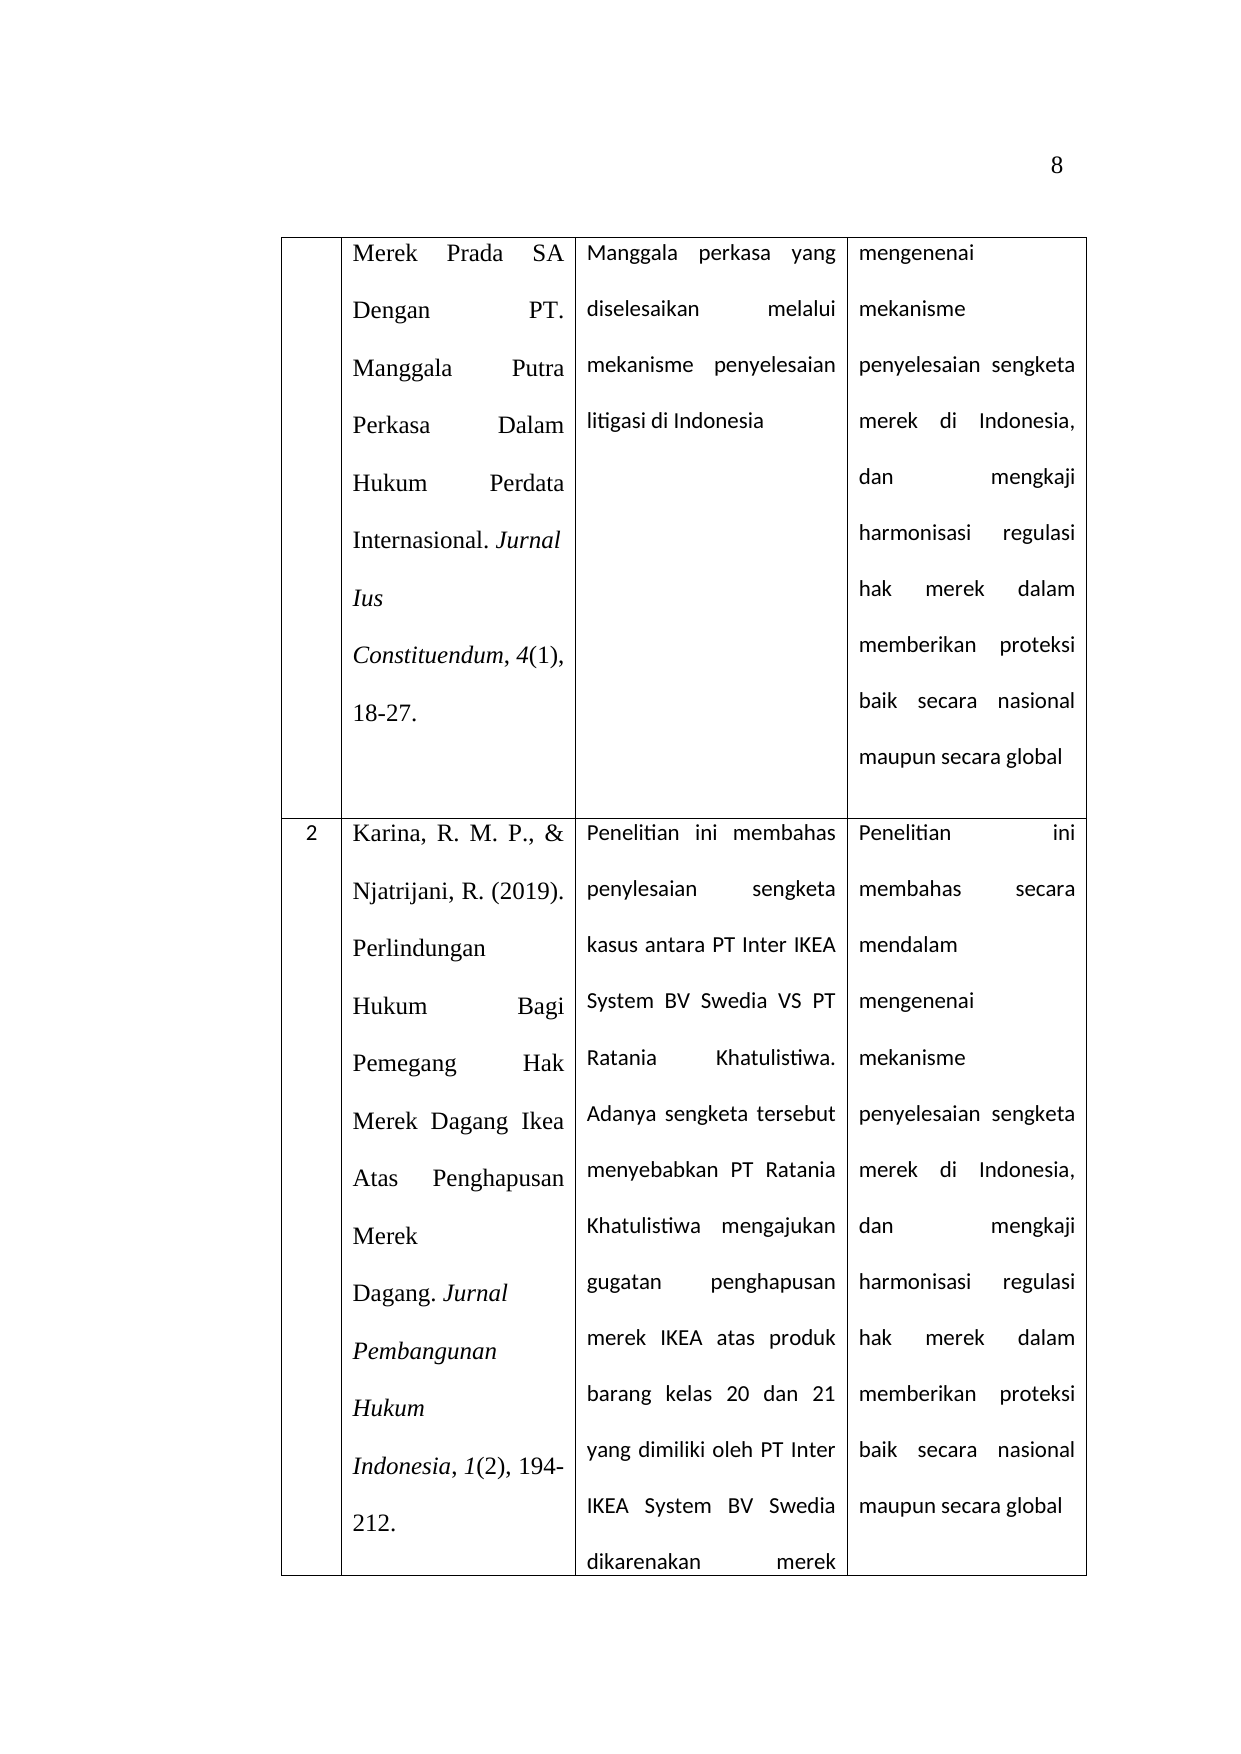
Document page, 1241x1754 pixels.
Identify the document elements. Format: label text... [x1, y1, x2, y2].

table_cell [848, 238, 1086, 817]
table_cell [576, 238, 847, 817]
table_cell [342, 238, 575, 817]
table_cell 1 [282, 238, 341, 817]
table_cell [576, 819, 847, 1575]
table_cell 2 [282, 819, 341, 1575]
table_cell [848, 819, 1086, 1575]
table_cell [342, 819, 575, 1575]
